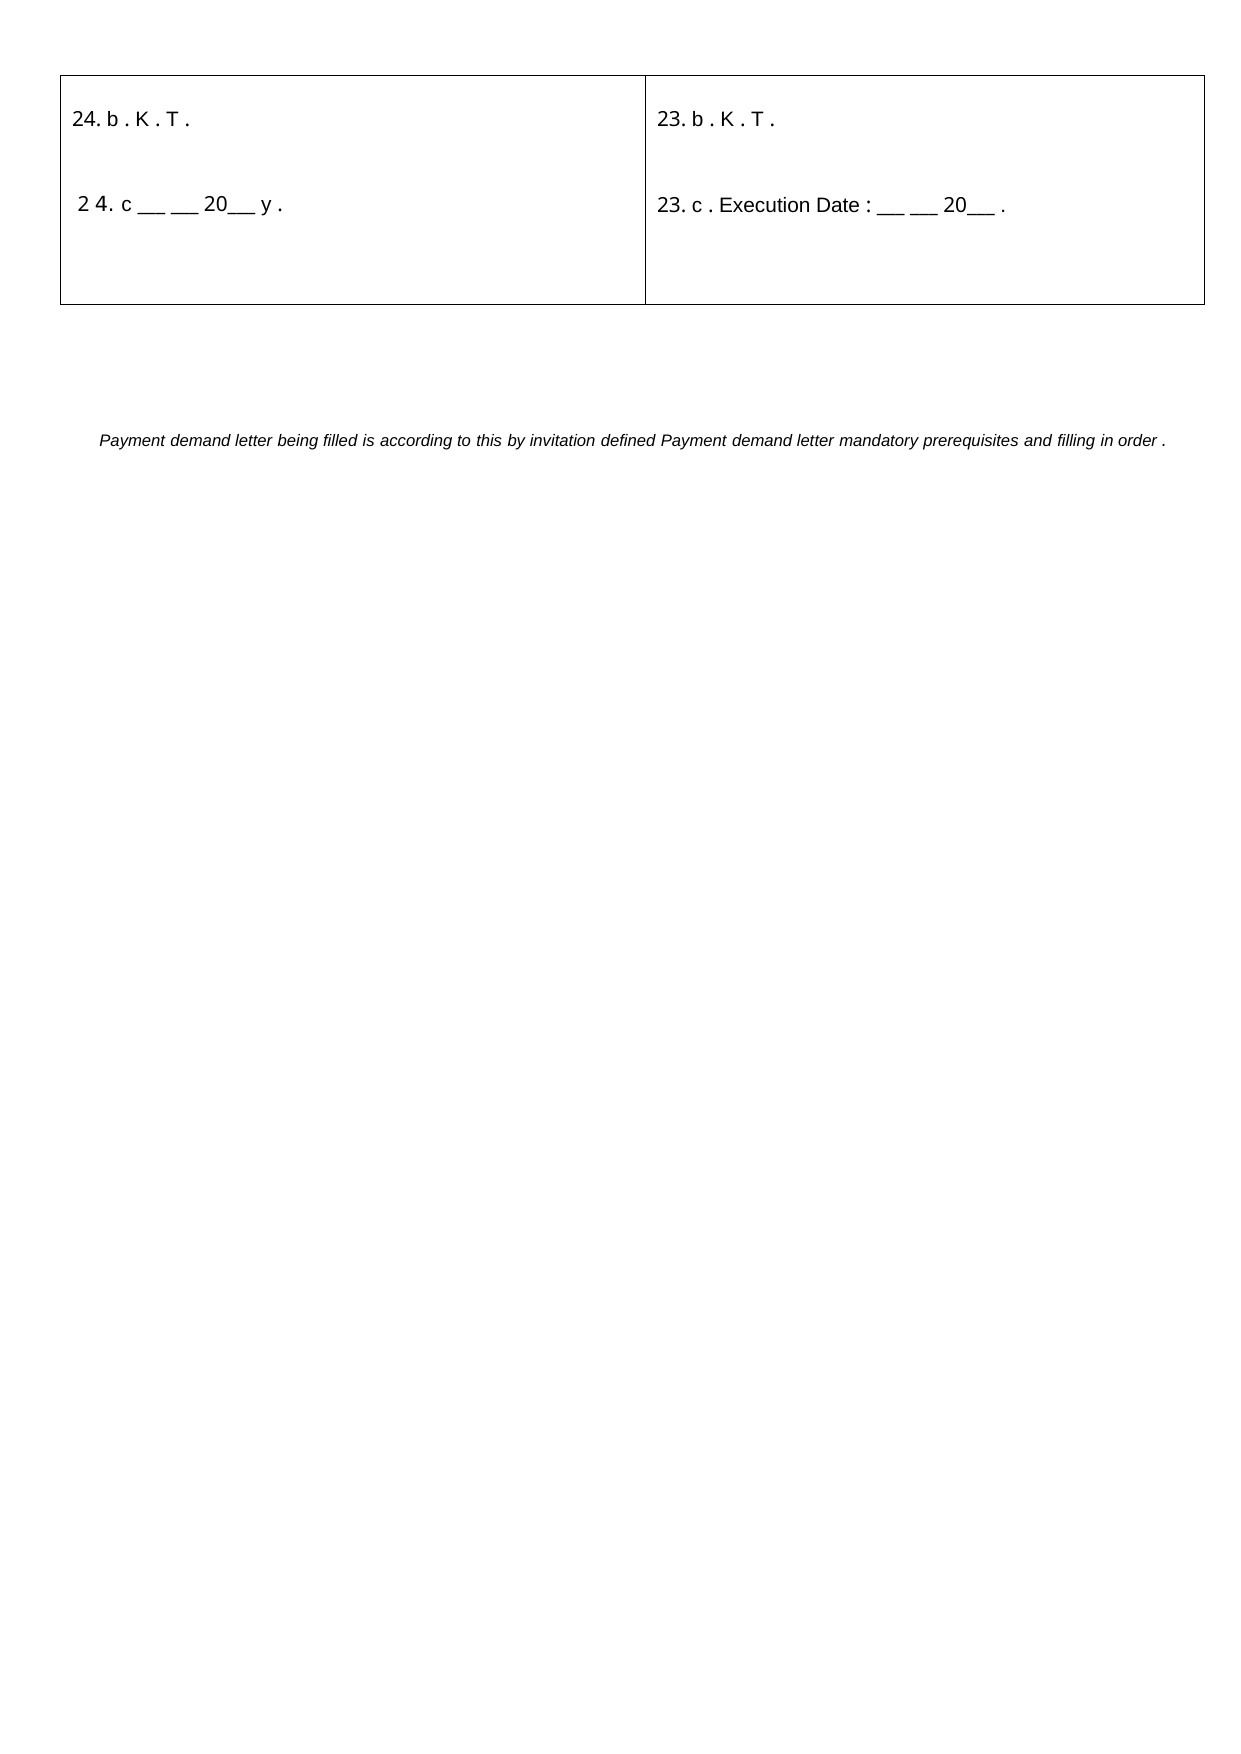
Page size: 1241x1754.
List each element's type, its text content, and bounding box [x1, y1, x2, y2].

table_cell 23. b . K . T . 23. c . Execution Date : ___ ___ 20___ .​ [646, 76, 1204, 303]
text Payment demand letter being filled is according to this by invitation defined Payment demand letter mandatory prerequisites and filling in order . [94, 431, 1171, 450]
table_cell 24. b . K . T . 2 4. c ___ ___ 20___ y .​ [61, 76, 645, 303]
